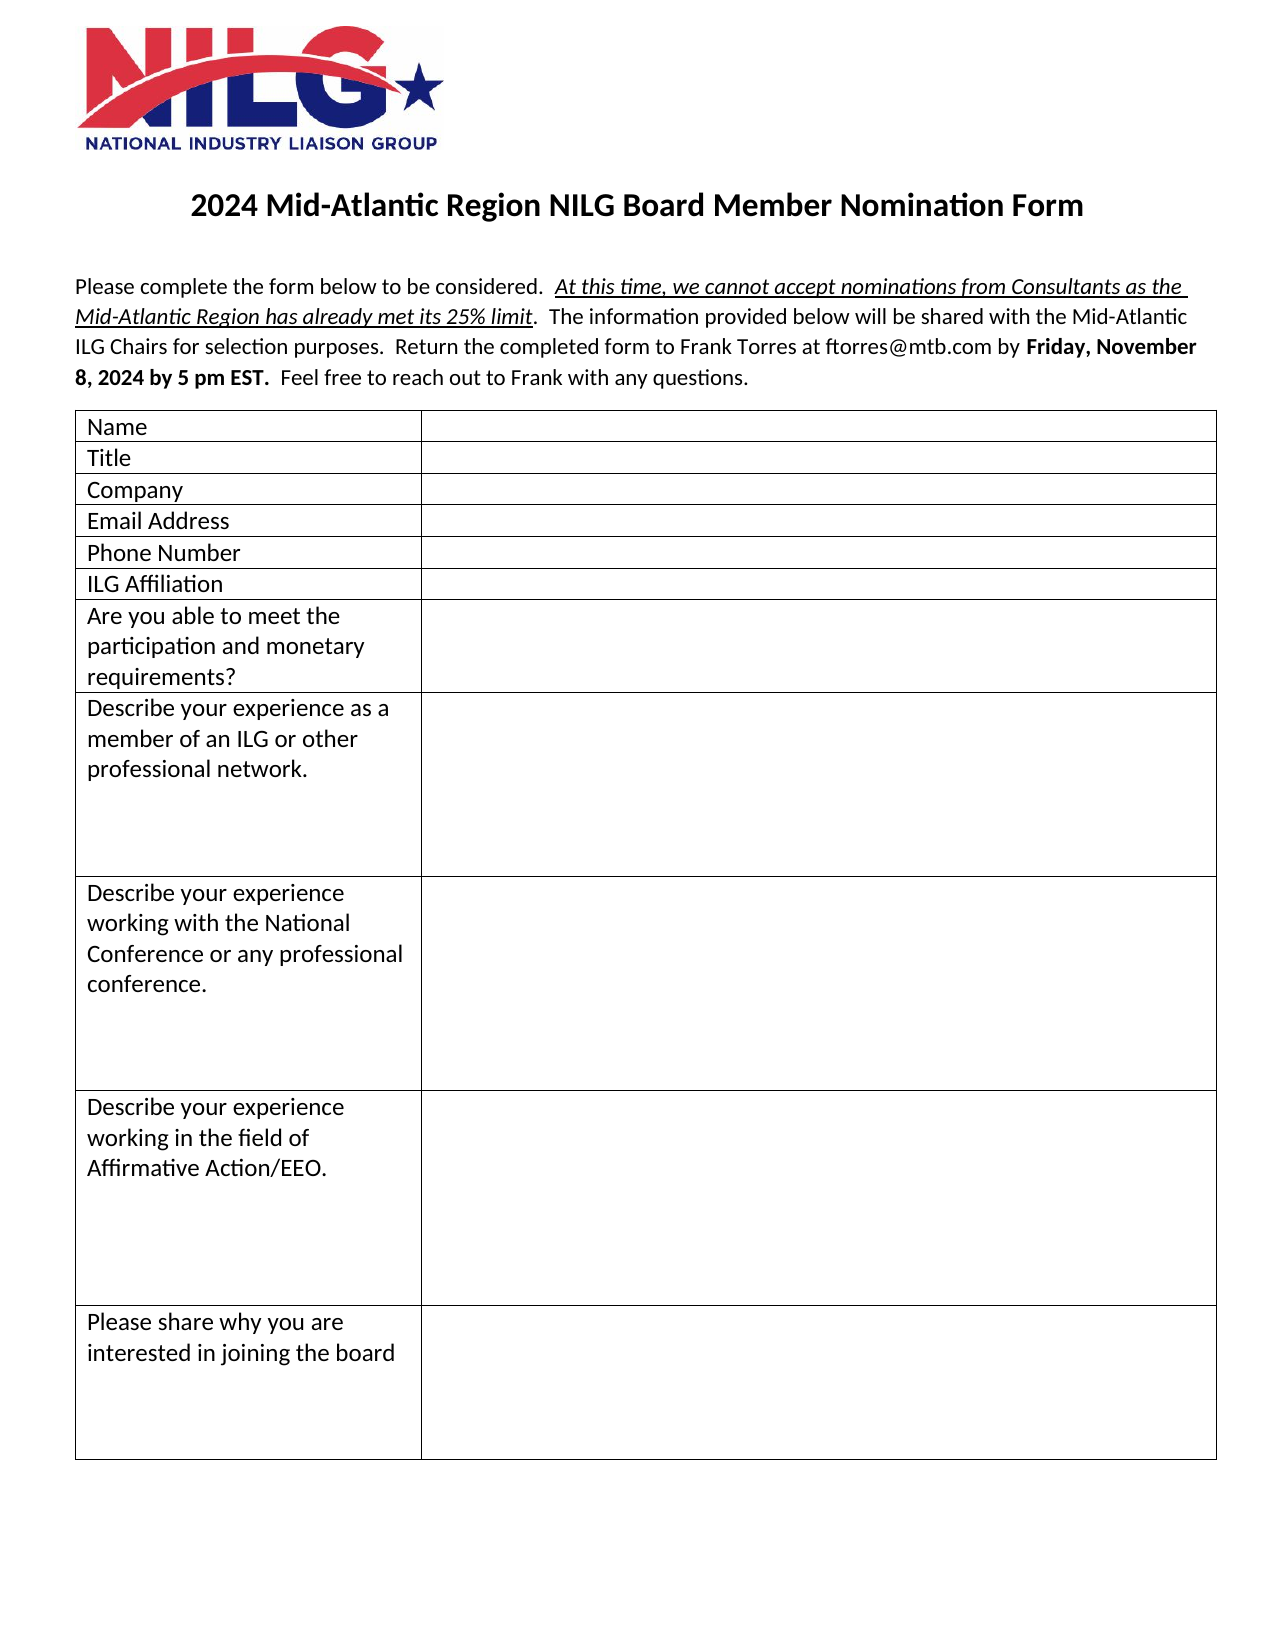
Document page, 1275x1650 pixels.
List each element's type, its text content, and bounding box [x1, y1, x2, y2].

table_cell [422, 1091, 1216, 1305]
table_cell Email Address [76, 505, 421, 536]
table_header Name [76, 411, 421, 441]
table_cell [422, 693, 1216, 876]
table_cell Please share why you are interested in joining the board [76, 1306, 421, 1459]
table_cell [422, 474, 1216, 504]
table_cell [422, 569, 1216, 599]
table_cell [422, 877, 1216, 1090]
table_cell Phone Number [76, 537, 421, 567]
table_cell ILG Affiliation [76, 569, 421, 599]
table_cell Describe your experience as a member of an ILG or other professional network. [76, 693, 421, 876]
table_cell [422, 442, 1216, 473]
table_cell [422, 1306, 1216, 1459]
table_cell Company [76, 474, 421, 504]
table_cell Title [76, 442, 421, 473]
table_cell [422, 600, 1216, 692]
table_header [422, 411, 1216, 441]
text Please complete the form below to be considered. At this time, we cannot accept nominations from Consultants as the Mid-Atlantic Region has already met its 25% limit. The information provided below will be shared with the Mid-Atlantic ILG Chairs for selection purposes. Return the completed form to Frank Torres at ftorres@mtb.com by Friday, November 8, 2024 by 5 pm EST. Feel free to reach out to Frank with any questions. [75, 272, 1200, 391]
table_cell [422, 505, 1216, 536]
table_cell [422, 537, 1216, 567]
picture [75, 26, 444, 150]
text 2024 Mid-Atlantic Region NILG Board Member Nomination Form [75, 184, 1200, 225]
table_cell Are you able to meet the participation and monetary requirements? [76, 600, 421, 692]
table_cell Describe your experience working in the field of Affirmative Action/EEO. [76, 1091, 421, 1305]
table_cell Describe your experience working with the National Conference or any professional conference. [76, 877, 421, 1090]
